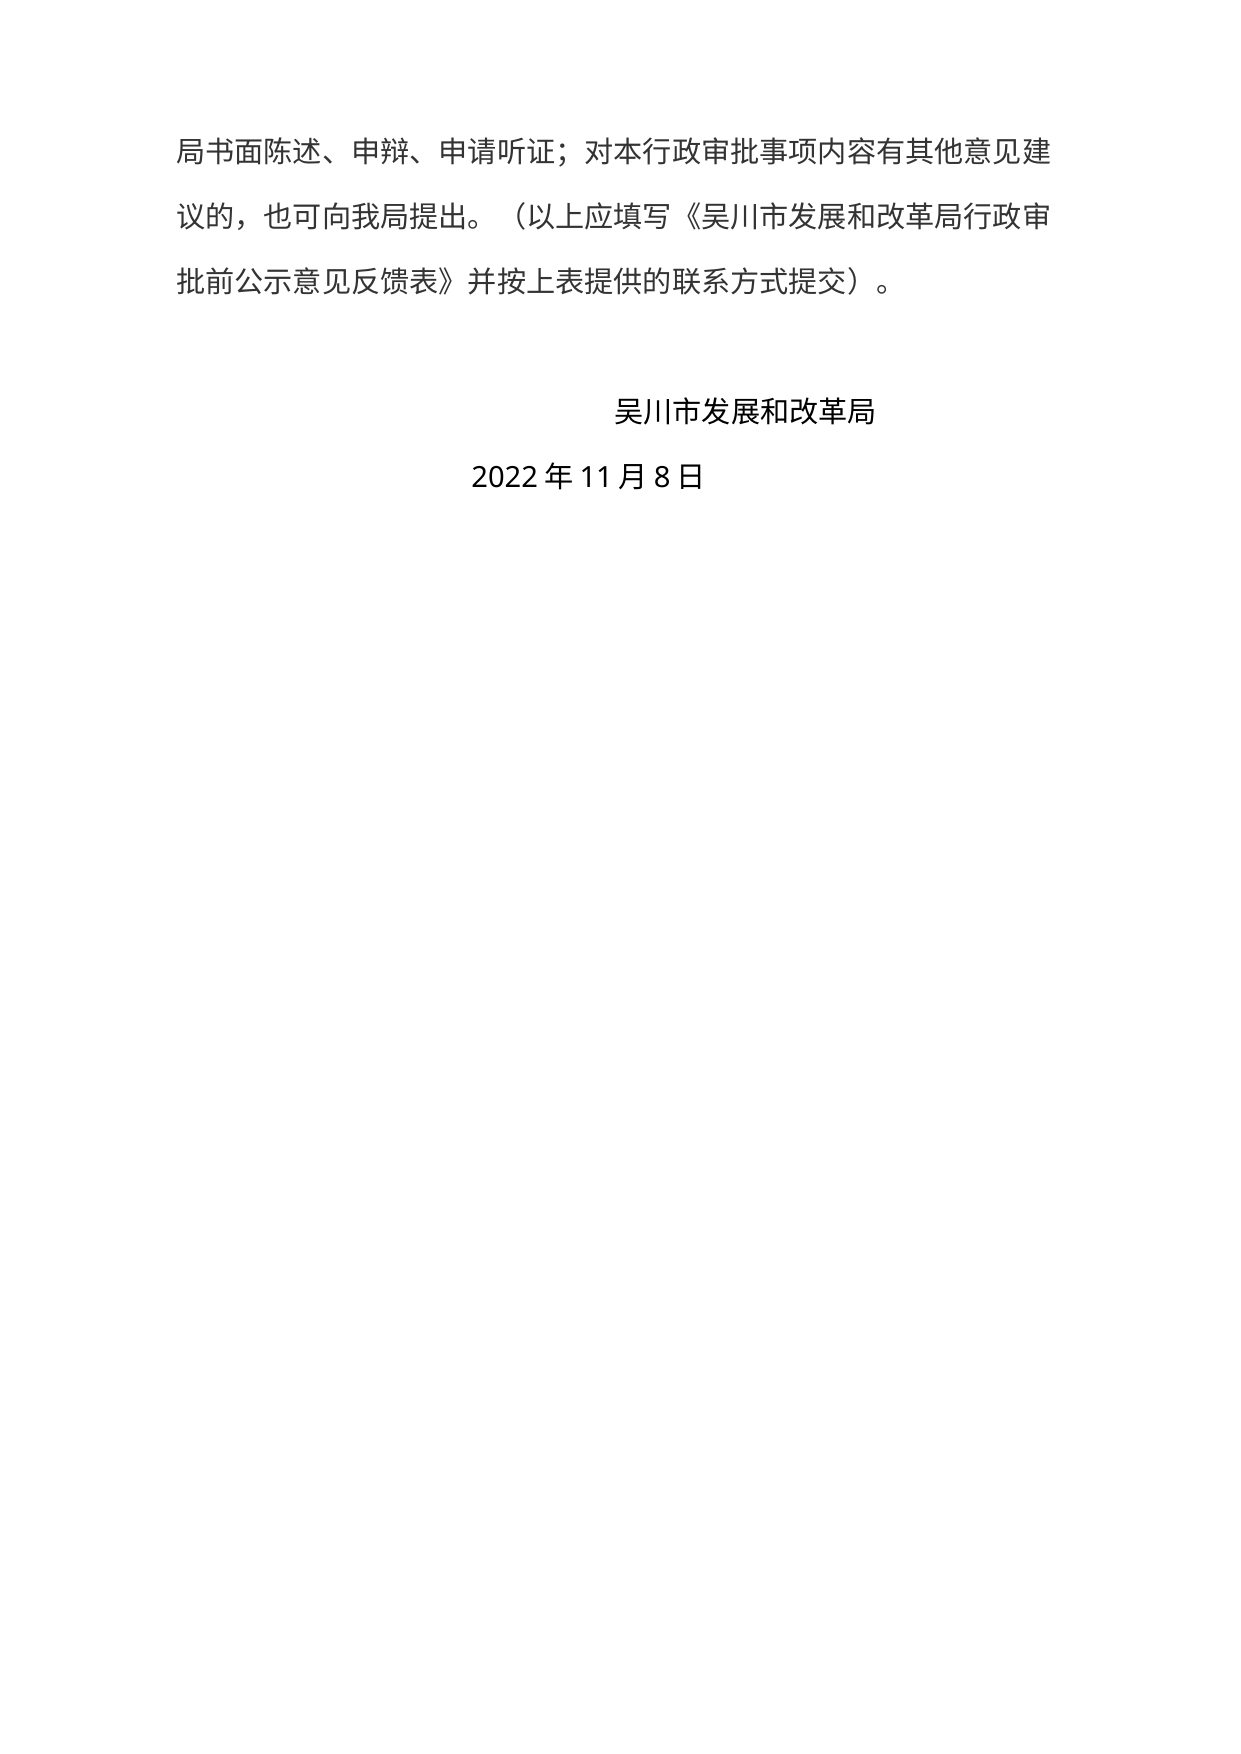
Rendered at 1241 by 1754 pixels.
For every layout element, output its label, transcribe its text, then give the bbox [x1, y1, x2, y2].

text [176, 117, 1064, 312]
text 吴川市发展和改革局 [176, 377, 1064, 442]
text 2022年11月8日 [176, 442, 1064, 507]
